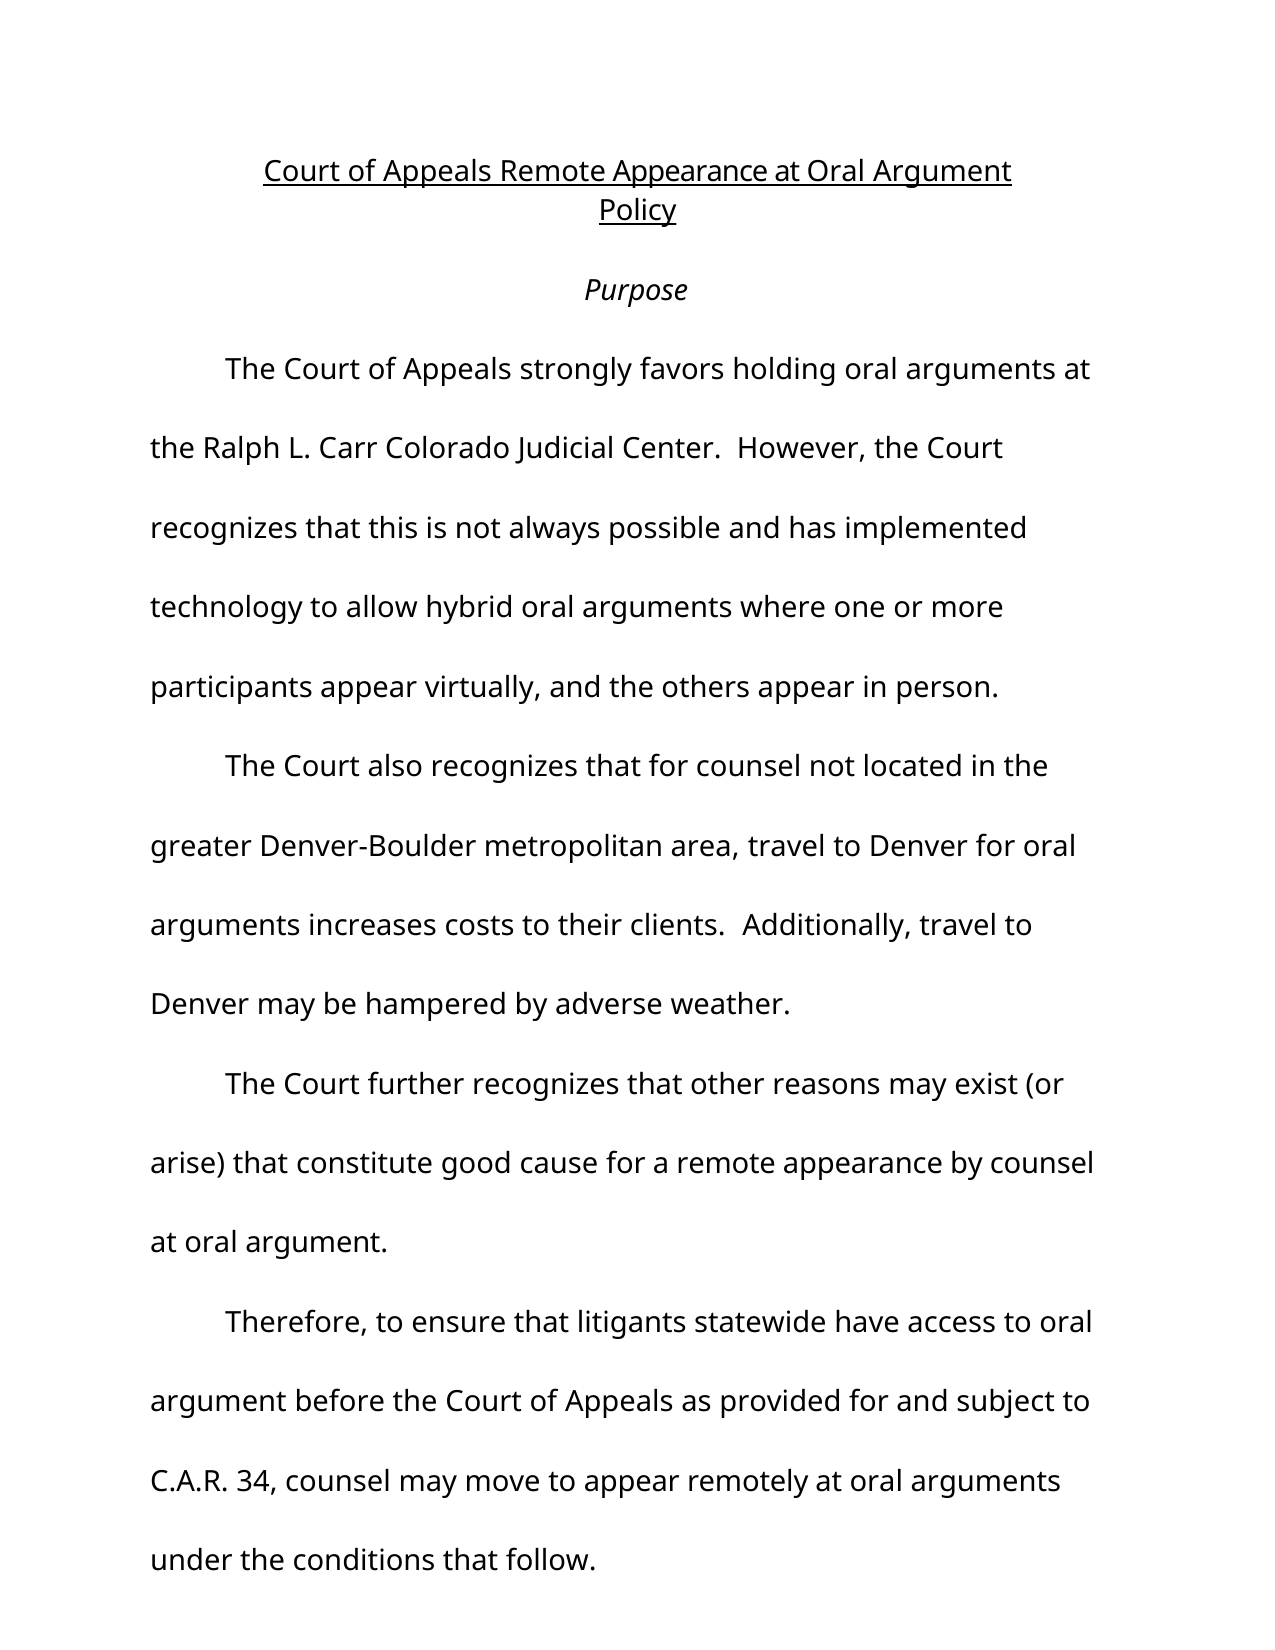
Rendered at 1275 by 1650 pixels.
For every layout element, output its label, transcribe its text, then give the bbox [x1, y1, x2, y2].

text The Court further recognizes that other reasons may exist (or arise) that constitute good cause for a remote appearance by counsel at oral argument. [150, 1063, 1125, 1261]
text Therefore, to ensure that litigants statewide have access to oral argument before the Court of Appeals as provided for and subject to C.A.R. 34, counsel may move to appear remotely at oral arguments under the conditions that follow. [150, 1301, 1125, 1579]
text The Court also recognizes that for counsel not located in the greater Denver-Boulder metropolitan area, travel to Denver for oral arguments increases costs to their clients. Additionally, travel to Denver may be hampered by adverse weather. [150, 745, 1125, 1023]
text The Court of Appeals strongly favors holding oral arguments at the Ralph L. Carr Colorado Judicial Center. However, the Court recognizes that this is not always possible and has implemented technology to allow hybrid oral arguments where one or more participants appear virtually, and the others appear in person. [150, 348, 1125, 706]
text Purpose [248, 269, 1027, 309]
text Court of Appeals Remote Appearance at Oral Argument Policy [248, 150, 1027, 229]
